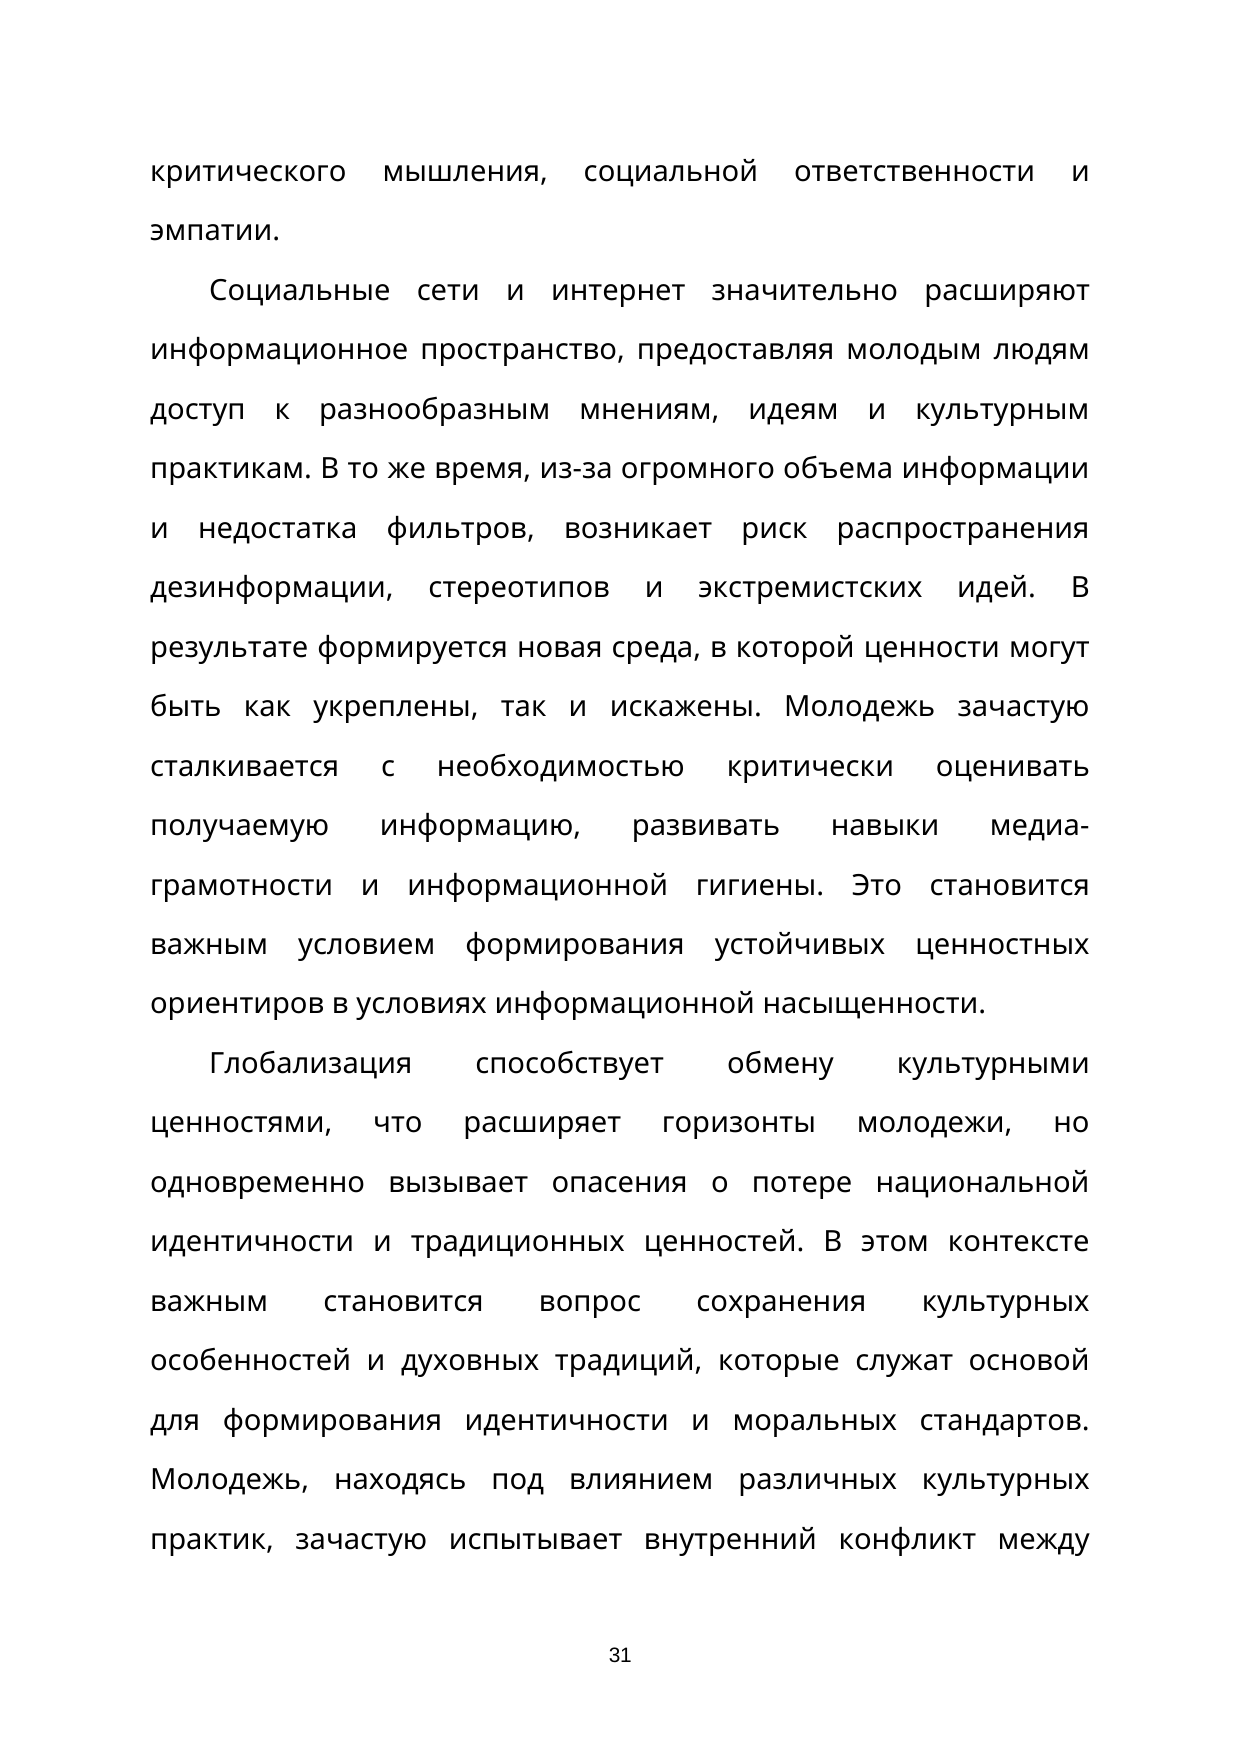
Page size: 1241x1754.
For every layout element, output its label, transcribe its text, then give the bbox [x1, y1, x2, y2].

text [150, 1042, 1090, 1558]
text Социальные сети и интернет значительно расширяют информационное пространство, предоставляя молодым людям доступ к разнообразным мнениям, идеям и культурным практикам. В то же время, из-за огромного объема информации и недостатка фильтров, возникает риск распространения дезинформации, стереотипов и экстремистских идей. В результате формируется новая среда, в которой ценности могут быть как укреплены, так и искажены. Молодежь зачастую сталкивается с необходимостью критически оценивать получаемую информацию, развивать навыки медиа-грамотности и информационной гигиены. Это становится важным условием формирования устойчивых ценностных ориентиров в условиях информационной насыщенности. [150, 269, 1090, 1022]
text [150, 150, 1090, 249]
